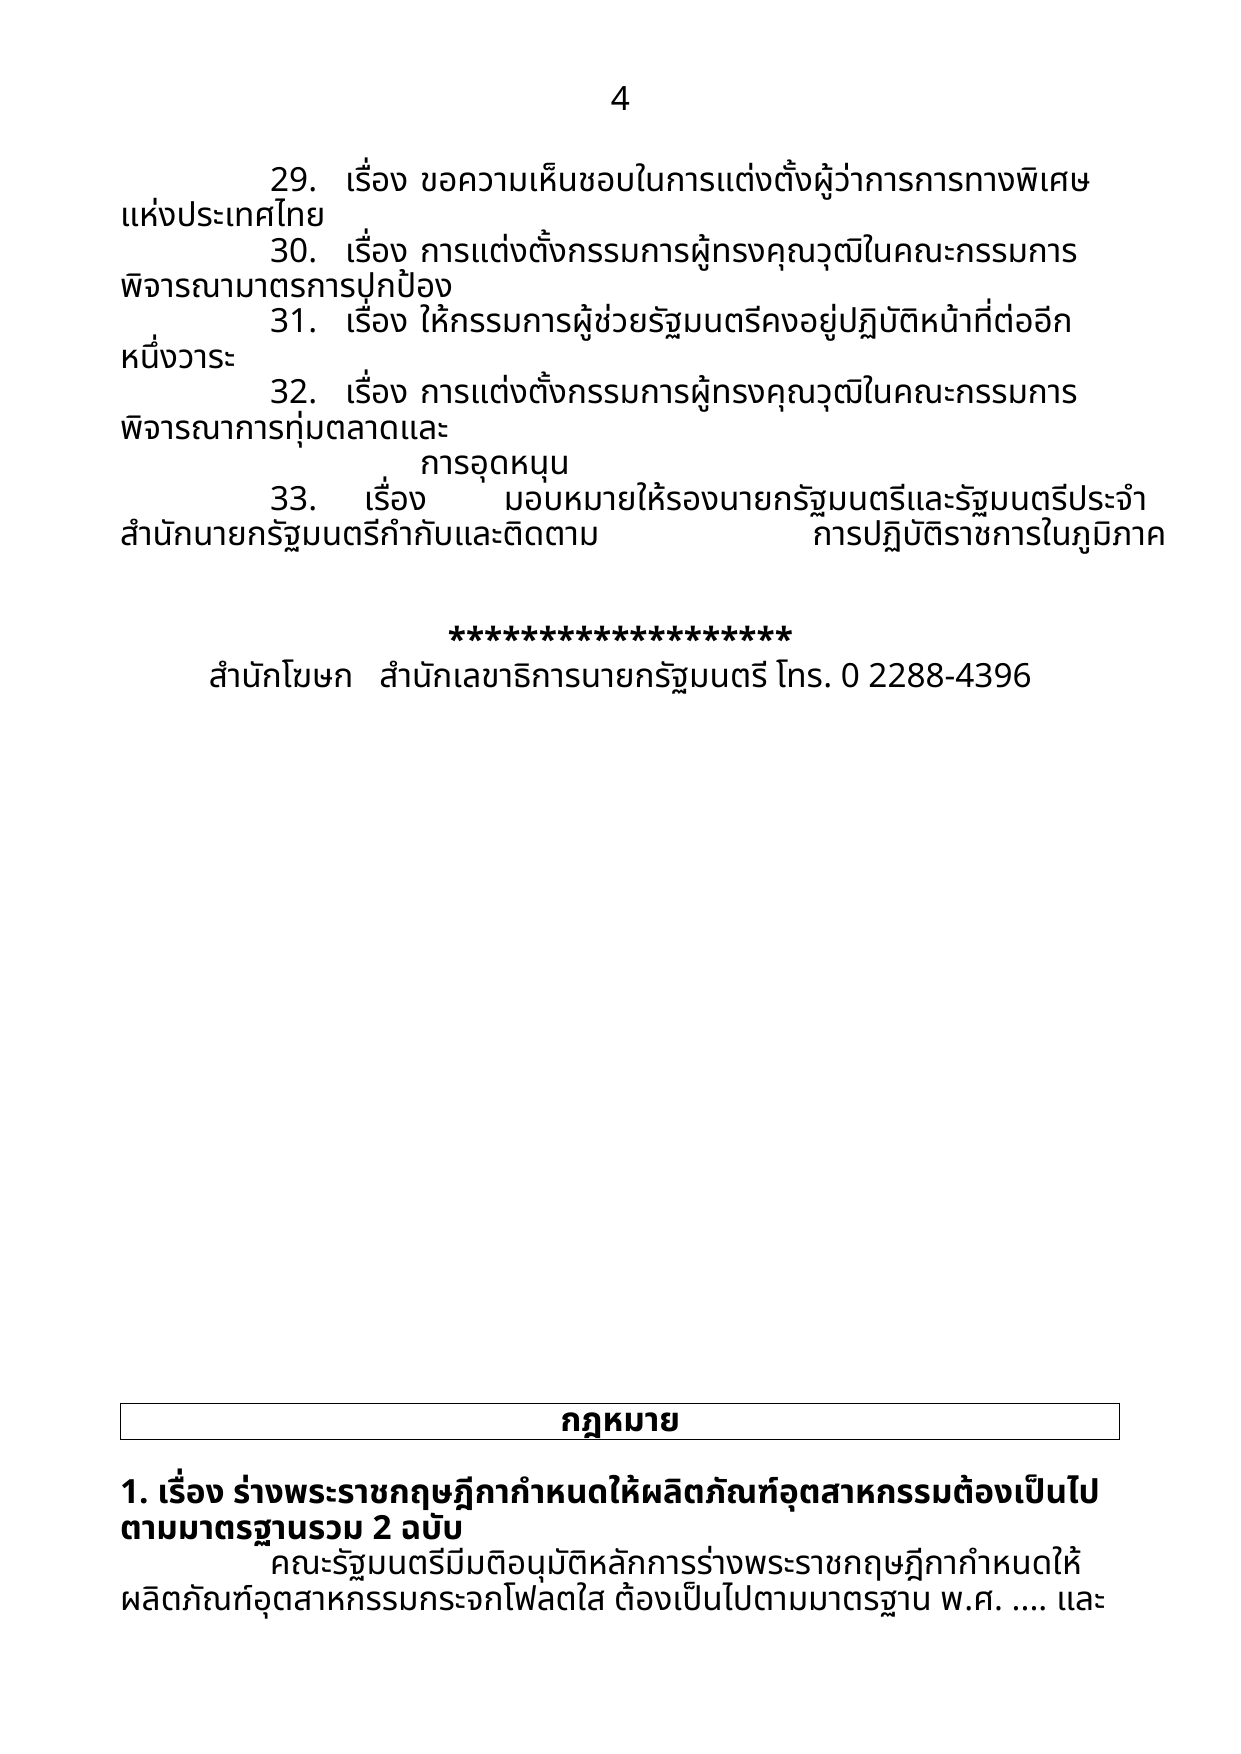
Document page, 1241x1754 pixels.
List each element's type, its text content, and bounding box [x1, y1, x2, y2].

subtitle 33. เรื่อง มอบหมายให้รองนายกรัฐมนตรีและรัฐมนตรีประจำสำนักนายกรัฐมนตรีกำกับและติดตาม การปฏิบัติราชการในภูมิภาค [120, 482, 1192, 552]
text 29. เรื่อง ขอความเห็นชอบในการแต่งตั้งผู้ว่าการการทางพิเศษแห่งประเทศไทย [120, 163, 1120, 234]
text การอุดหนุน [120, 446, 1120, 482]
text สำนักโฆษก สำนักเลขาธิการนายกรัฐมนตรี โทร. 0 2288-4396 [120, 659, 1120, 694]
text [120, 1546, 1120, 1617]
text ******************* [120, 623, 1120, 659]
table_header กฎหมาย [121, 1404, 1119, 1439]
text 1. เรื่อง ร่างพระราชกฤษฎีกากำหนดให้ผลิตภัณฑ์อุตสาหกรรมต้องเป็นไปตามมาตรฐานรวม 2 ฉบับ [120, 1475, 1120, 1546]
text 32. เรื่อง การแต่งตั้งกรรมการผู้ทรงคุณวุฒิในคณะกรรมการพิจารณาการทุ่มตลาดและ [120, 375, 1120, 446]
text 30. เรื่อง การแต่งตั้งกรรมการผู้ทรงคุณวุฒิในคณะกรรมการพิจารณามาตรการปกป้อง [120, 234, 1120, 304]
text 31. เรื่อง ให้กรรมการผู้ช่วยรัฐมนตรีคงอยู่ปฏิบัติหน้าที่ต่ออีกหนึ่งวาระ [120, 304, 1120, 375]
